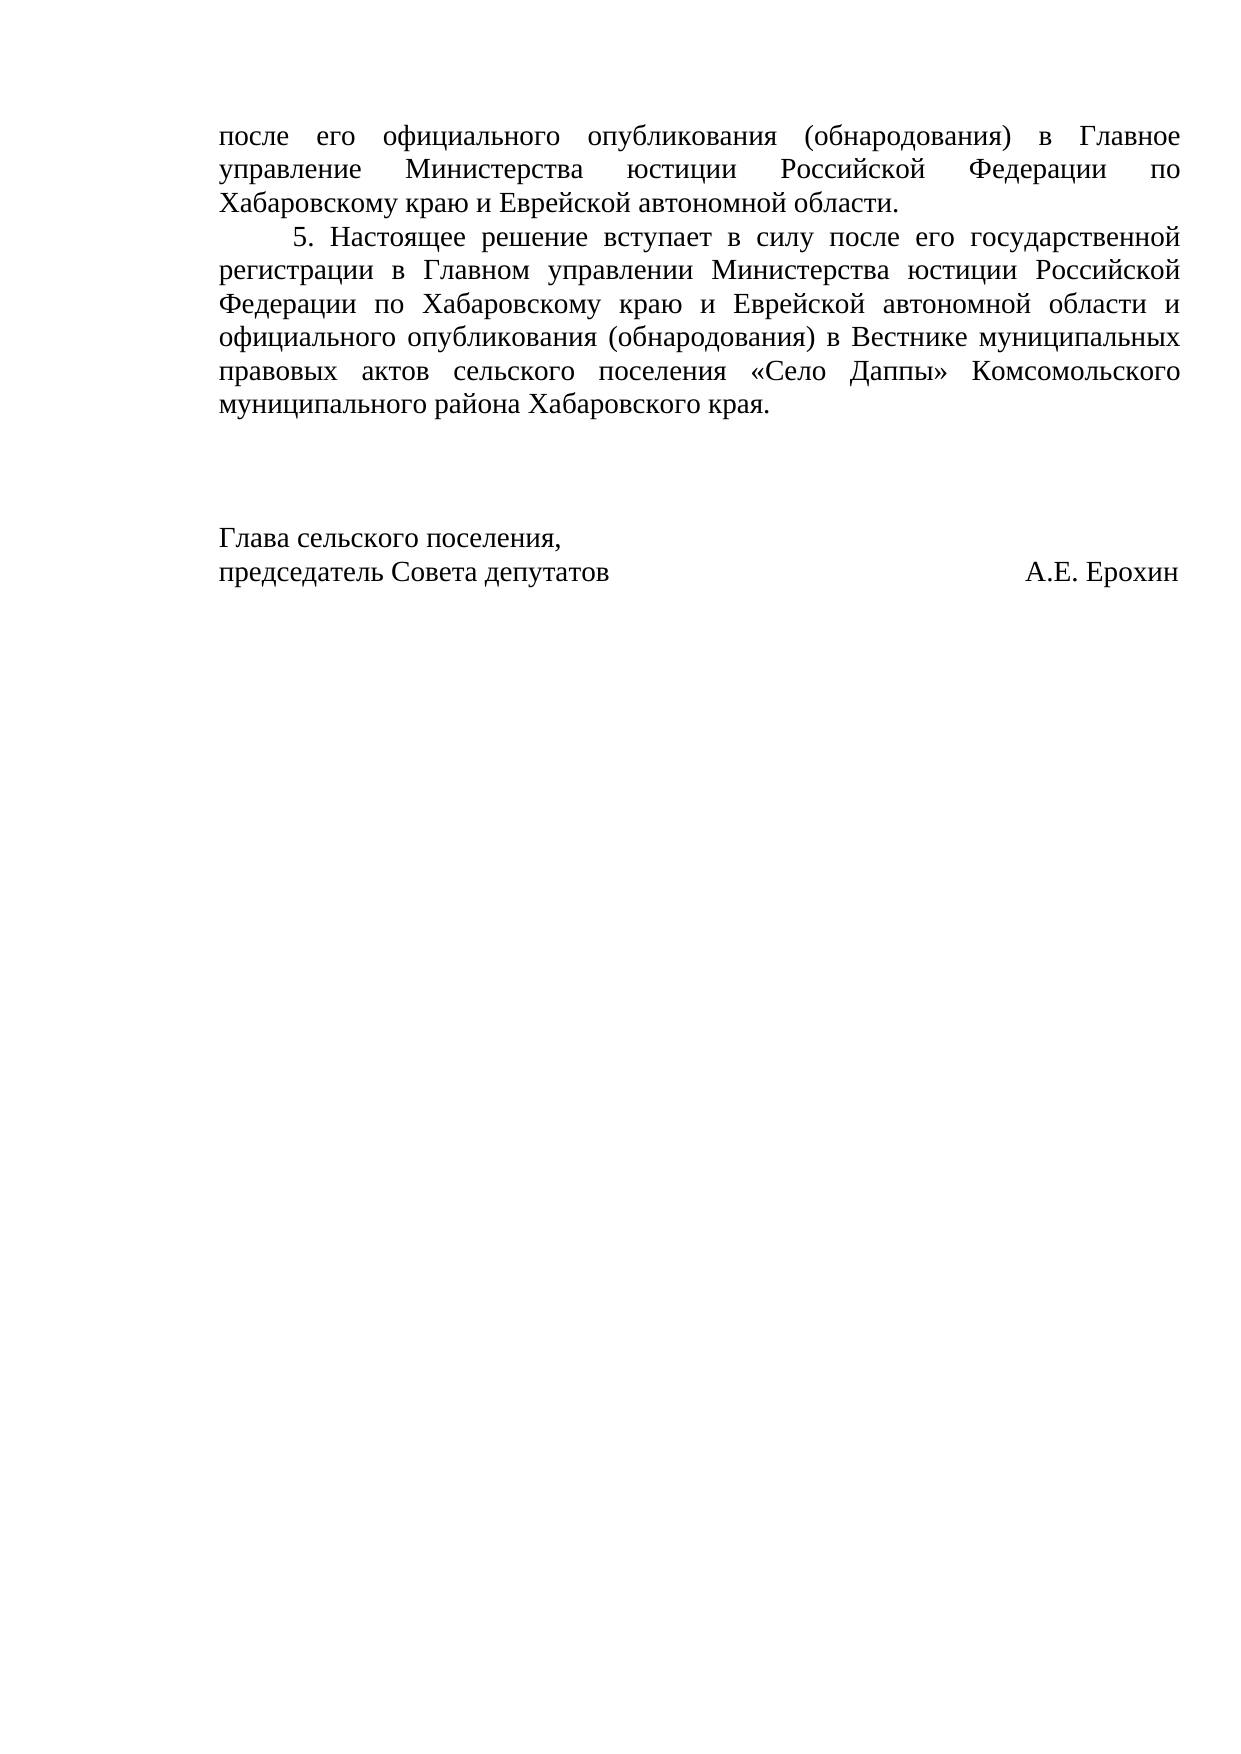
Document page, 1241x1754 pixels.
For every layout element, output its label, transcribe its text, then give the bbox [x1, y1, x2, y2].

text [218, 118, 1181, 219]
text председатель Совета депутатов А.Е. Ерохин [218, 554, 1181, 588]
text Глава сельского поселения, [218, 521, 1181, 554]
text 5. Настоящее решение вступает в силу после его государственной регистрации в Главном управлении Министерства юстиции Российской Федерации по Хабаровскому краю и Еврейской автономной области и официального опубликования (обнародования) в Вестнике муниципальных правовых актов сельского поселения «Село Даппы» Комсомольского муниципального района Хабаровского края. [218, 219, 1181, 420]
